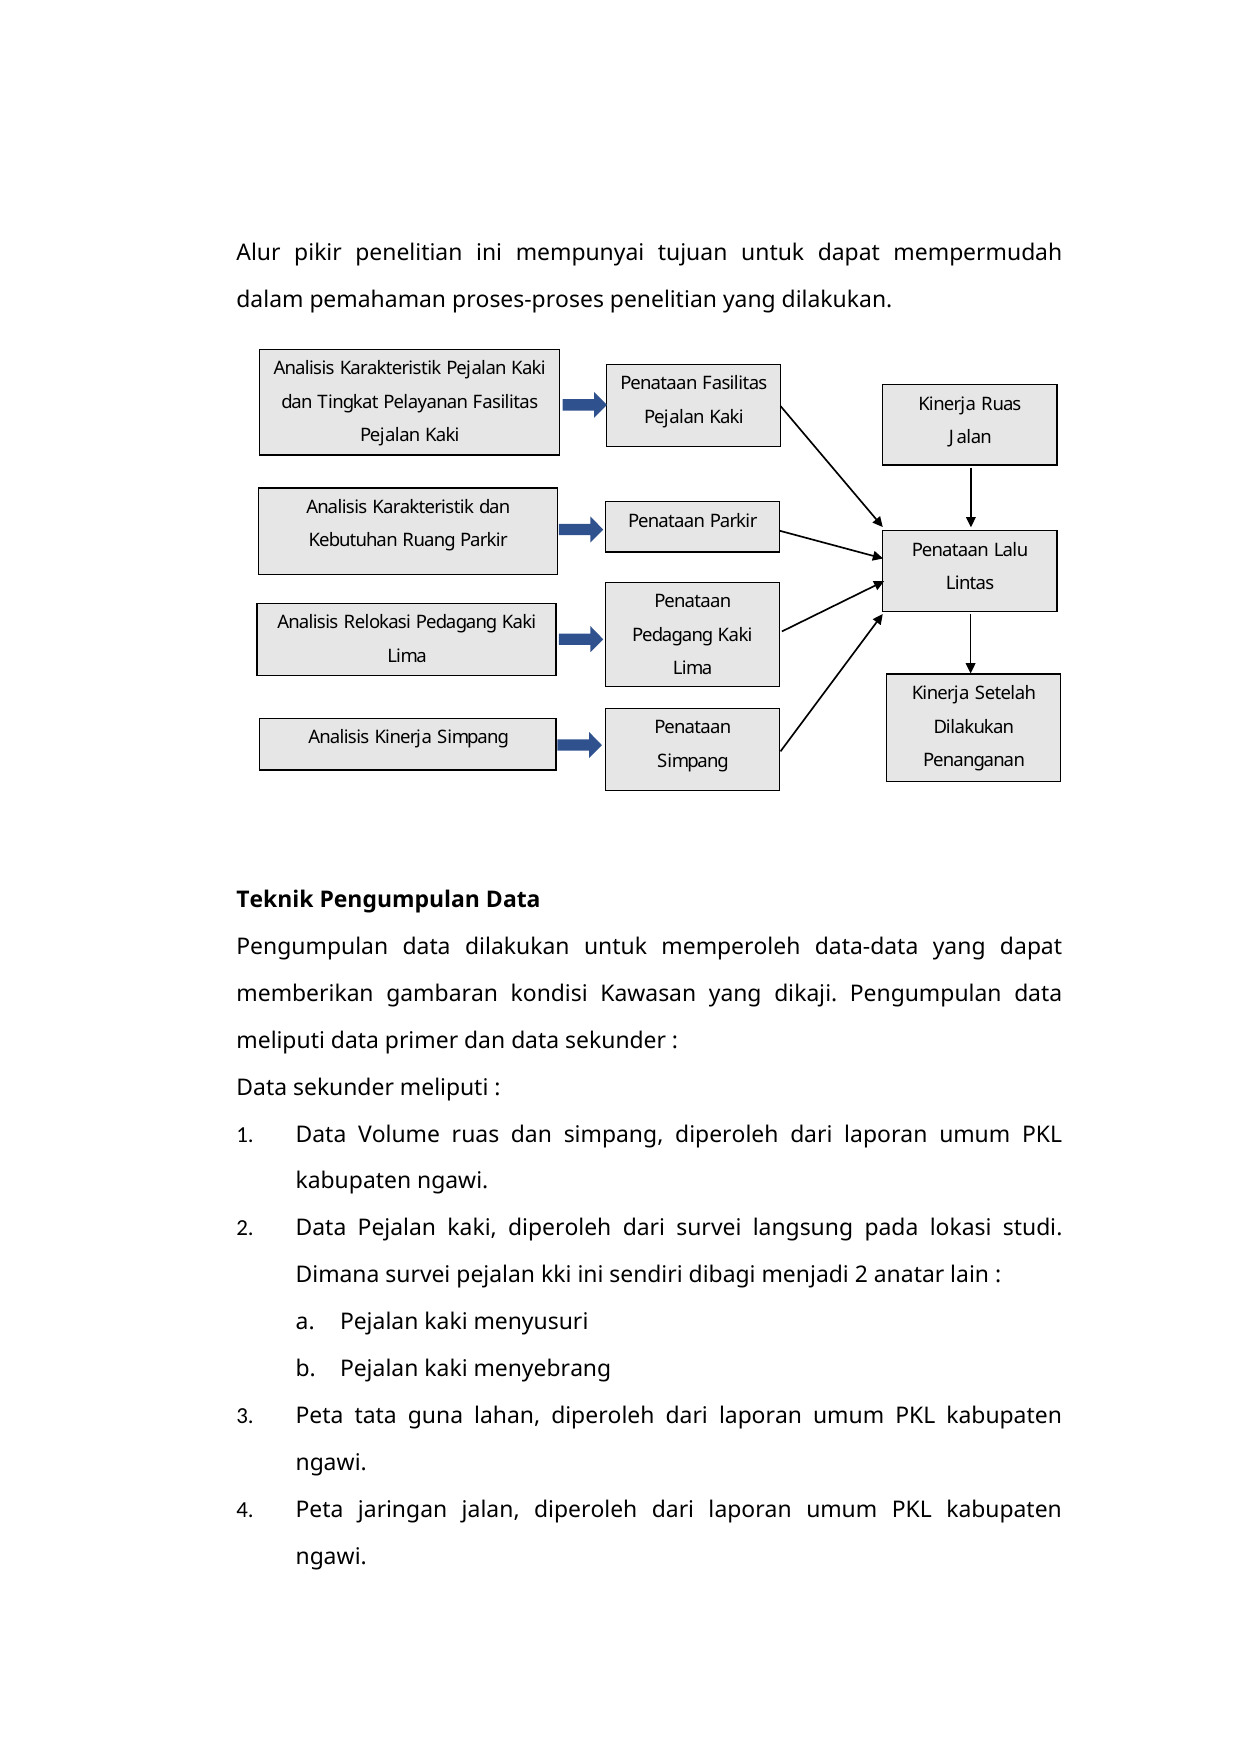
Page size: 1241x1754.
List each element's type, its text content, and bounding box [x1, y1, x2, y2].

list Peta jaringan jalan, diperoleh dari laporan umum PKL kabupaten ngawi. [236, 1493, 1063, 1571]
list Pejalan kaki menyusuri [295, 1305, 1063, 1336]
list Pejalan kaki menyebrang [295, 1352, 1063, 1383]
list Data sekunder meliputi : [236, 1071, 1063, 1102]
list Data Volume ruas dan simpang, diperoleh dari laporan umum PKL kabupaten ngawi. [236, 1117, 1063, 1196]
list Peta tata guna lahan, diperoleh dari laporan umum PKL kabupaten ngawi. [236, 1399, 1063, 1477]
list Alur pikir penelitian ini mempunyai tujuan untuk dapat mempermudah dalam pemahaman proses-proses penelitian yang dilakukan. [236, 236, 1063, 314]
list Pengumpulan data dilakukan untuk memperoleh data-data yang dapat memberikan gambaran kondisi Kawasan yang dikaji. Pengumpulan data meliputi data primer dan data sekunder : [236, 930, 1063, 1055]
list Data Pejalan kaki, diperoleh dari survei langsung pada lokasi studi. Dimana survei pejalan kki ini sendiri dibagi menjadi 2 anatar lain : [236, 1211, 1063, 1289]
text Teknik Pengumpulan Data [236, 883, 1052, 914]
